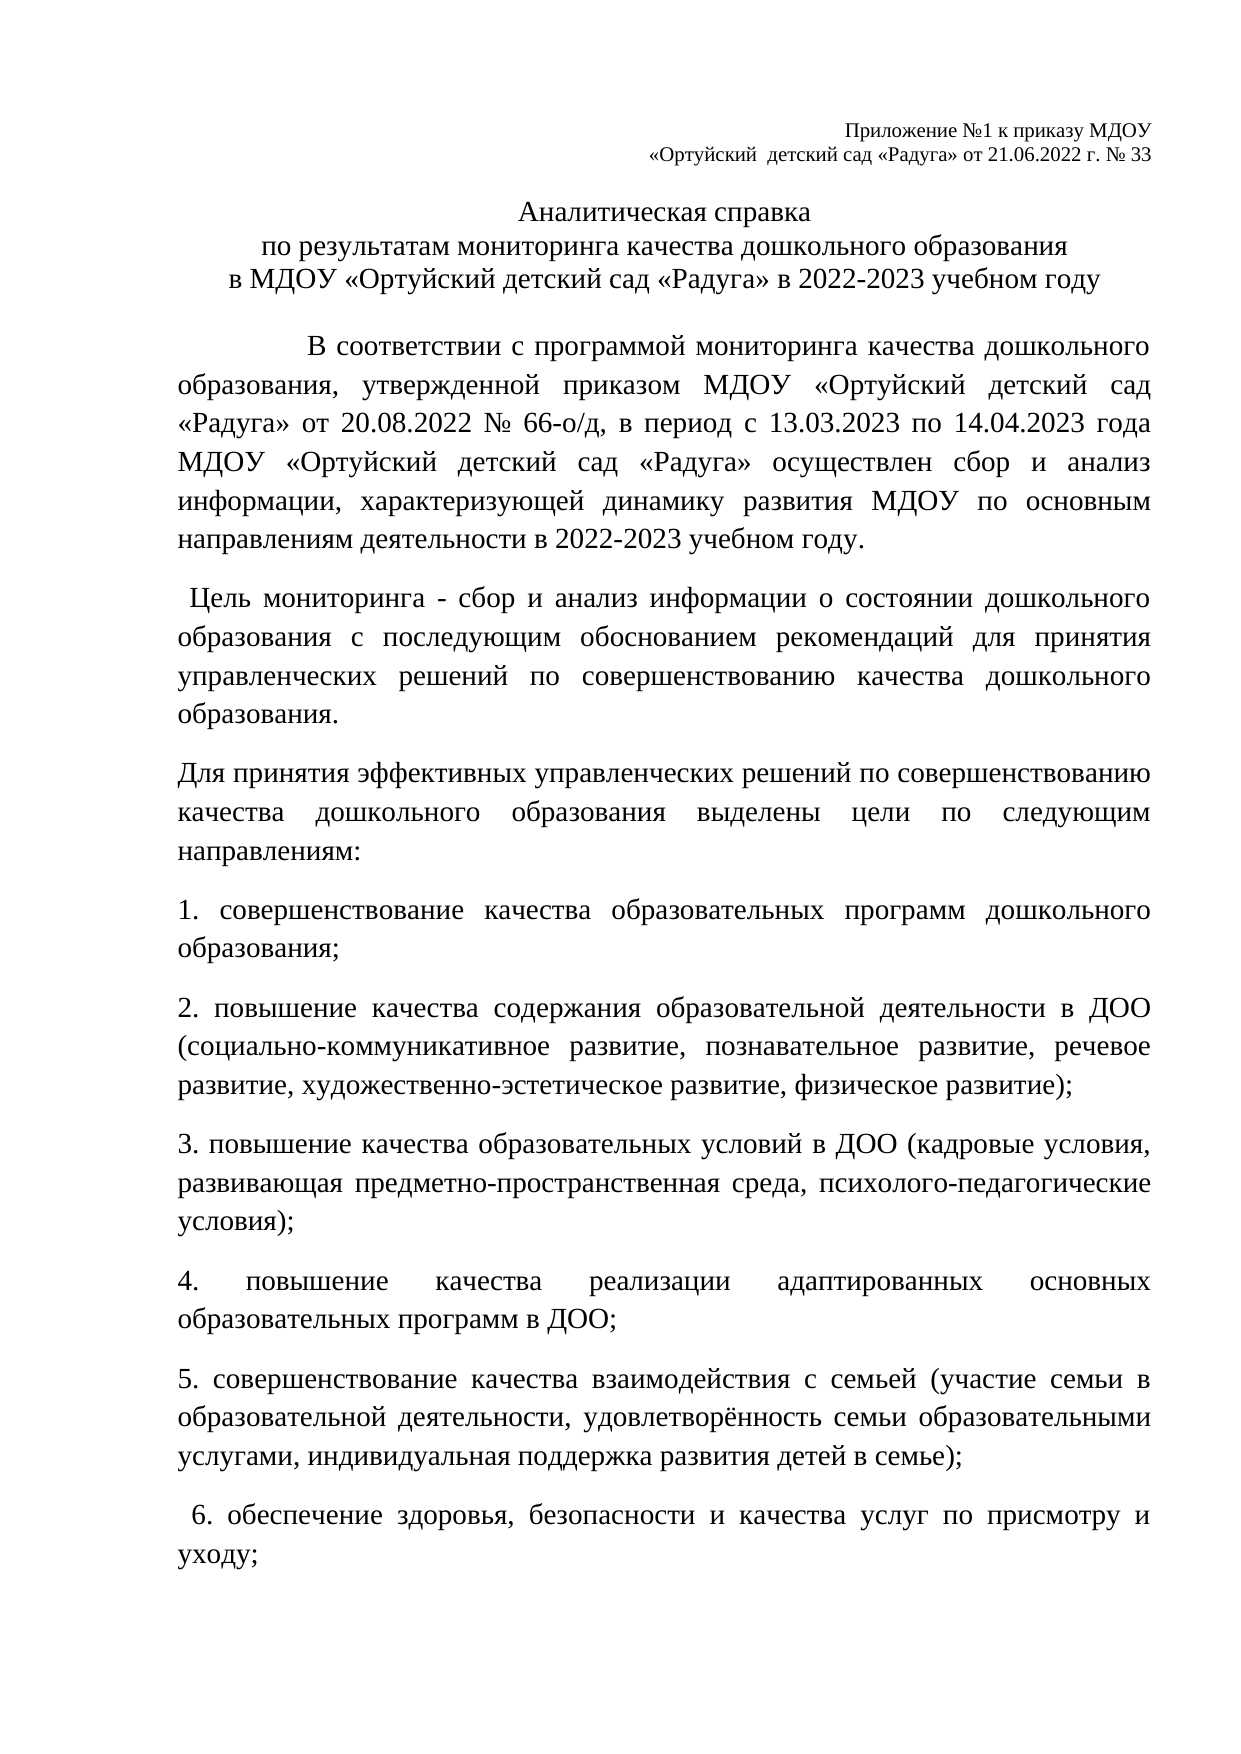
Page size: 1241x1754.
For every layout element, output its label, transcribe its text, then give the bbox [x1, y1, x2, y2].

text 3. повышение качества образовательных условий в ДОО (кадровые условия, развивающая предметно-пространственная среда, психолого-педагогические условия); [177, 1126, 1152, 1237]
text Цель мониторинга - сбор и анализ информации о состоянии дошкольного образования с последующим обоснованием рекомендаций для принятия управленческих решений по совершенствованию качества дошкольного образования. [177, 581, 1152, 730]
text Для принятия эффективных управленческих решений по совершенствованию качества дошкольного образования выделены цели по следующим направлениям: [177, 756, 1152, 866]
text «Ортуйский детский сад «Радуга» от 21.06.2022 г. № 33 [177, 142, 1152, 166]
text Приложение №1 к приказу МДОУ [177, 118, 1152, 142]
text 6. обеспечение здоровья, безопасности и качества услуг по присмотру и уходу; [177, 1497, 1152, 1569]
text 2. повышение качества содержания образовательной деятельности в ДОО (социально-коммуникативное развитие, познавательное развитие, речевое развитие, художественно-эстетическое развитие, физическое развитие); [177, 990, 1152, 1101]
text 4. повышение качества реализации адаптированных основных образовательных программ в ДОО; [177, 1263, 1152, 1335]
text в МДОУ «Ортуйский детский сад «Радуга» в 2022-2023 учебном году [177, 261, 1152, 295]
text Аналитическая справка [177, 194, 1152, 228]
text 1. совершенствование качества образовательных программ дошкольного образования; [177, 892, 1152, 964]
text В соответствии с программой мониторинга качества дошкольного образования, утвержденной приказом МДОУ «Ортуйский детский сад «Радуга» от 20.08.2022 № 66-о/д, в период с 13.03.2023 по 14.04.2023 года МДОУ «Ортуйский детский сад «Радуга» осуществлен сбор и анализ информации, характеризующей динамику развития МДОУ по основным направлениям деятельности в 2022-2023 учебном году. [177, 328, 1152, 555]
text по результатам мониторинга качества дошкольного образования [177, 228, 1152, 261]
text 5. совершенствование качества взаимодействия с семьей (участие семьи в образовательной деятельности, удовлетворённость семьи образовательными услугами, индивидуальная поддержка развития детей в семье); [177, 1361, 1152, 1471]
